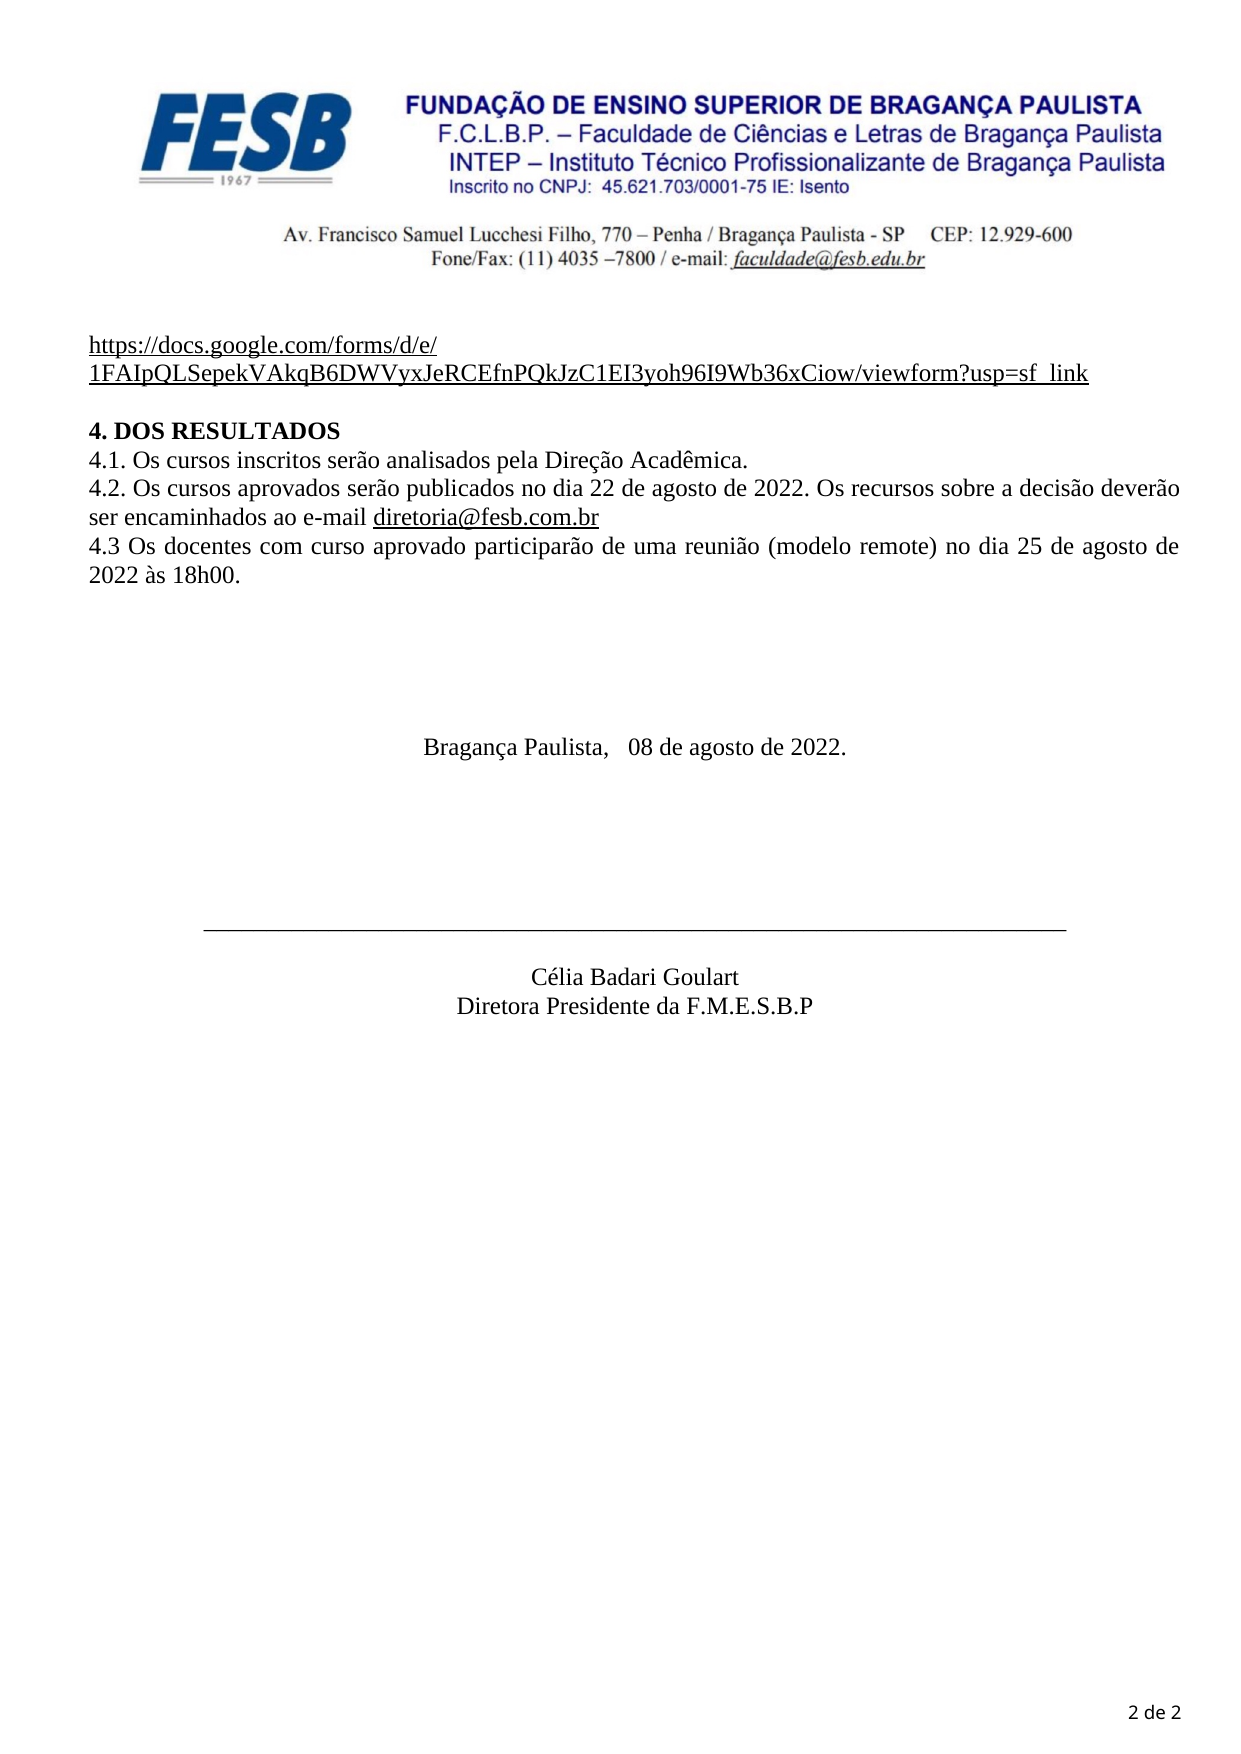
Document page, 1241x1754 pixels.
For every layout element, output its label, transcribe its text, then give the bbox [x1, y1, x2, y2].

text Diretora Presidente da F.M.E.S.B.P [88, 991, 1181, 1020]
text https://docs.google.com/forms/d/e/1FAIpQLSepekVAkqB6DWVyxJeRCEfnPQkJzC1EI3yoh96I9Wb36xCiow/viewform?usp=sf_link [88, 330, 1181, 387]
text 4.1. Os cursos inscritos serão analisados pela Direção Acadêmica. [88, 445, 1181, 473]
text Célia Badari Goulart [88, 962, 1181, 991]
text _____________________________________________________________________ [88, 905, 1181, 933]
text 4. DOS RESULTADOS [88, 416, 1181, 445]
picture [88, 59, 1180, 284]
text Bragança Paulista, 08 de agosto de 2022. [88, 732, 1181, 761]
text 4.3 Os docentes com curso aprovado participarão de uma reunião (modelo remote) no dia 25 de agosto de 2022 às 18h00. [88, 531, 1181, 588]
text 4.2. Os cursos aprovados serão publicados no dia 22 de agosto de 2022. Os recursos sobre a decisão deverão ser encaminhados ao e-mail diretoria@fesb.com.br [88, 473, 1181, 531]
